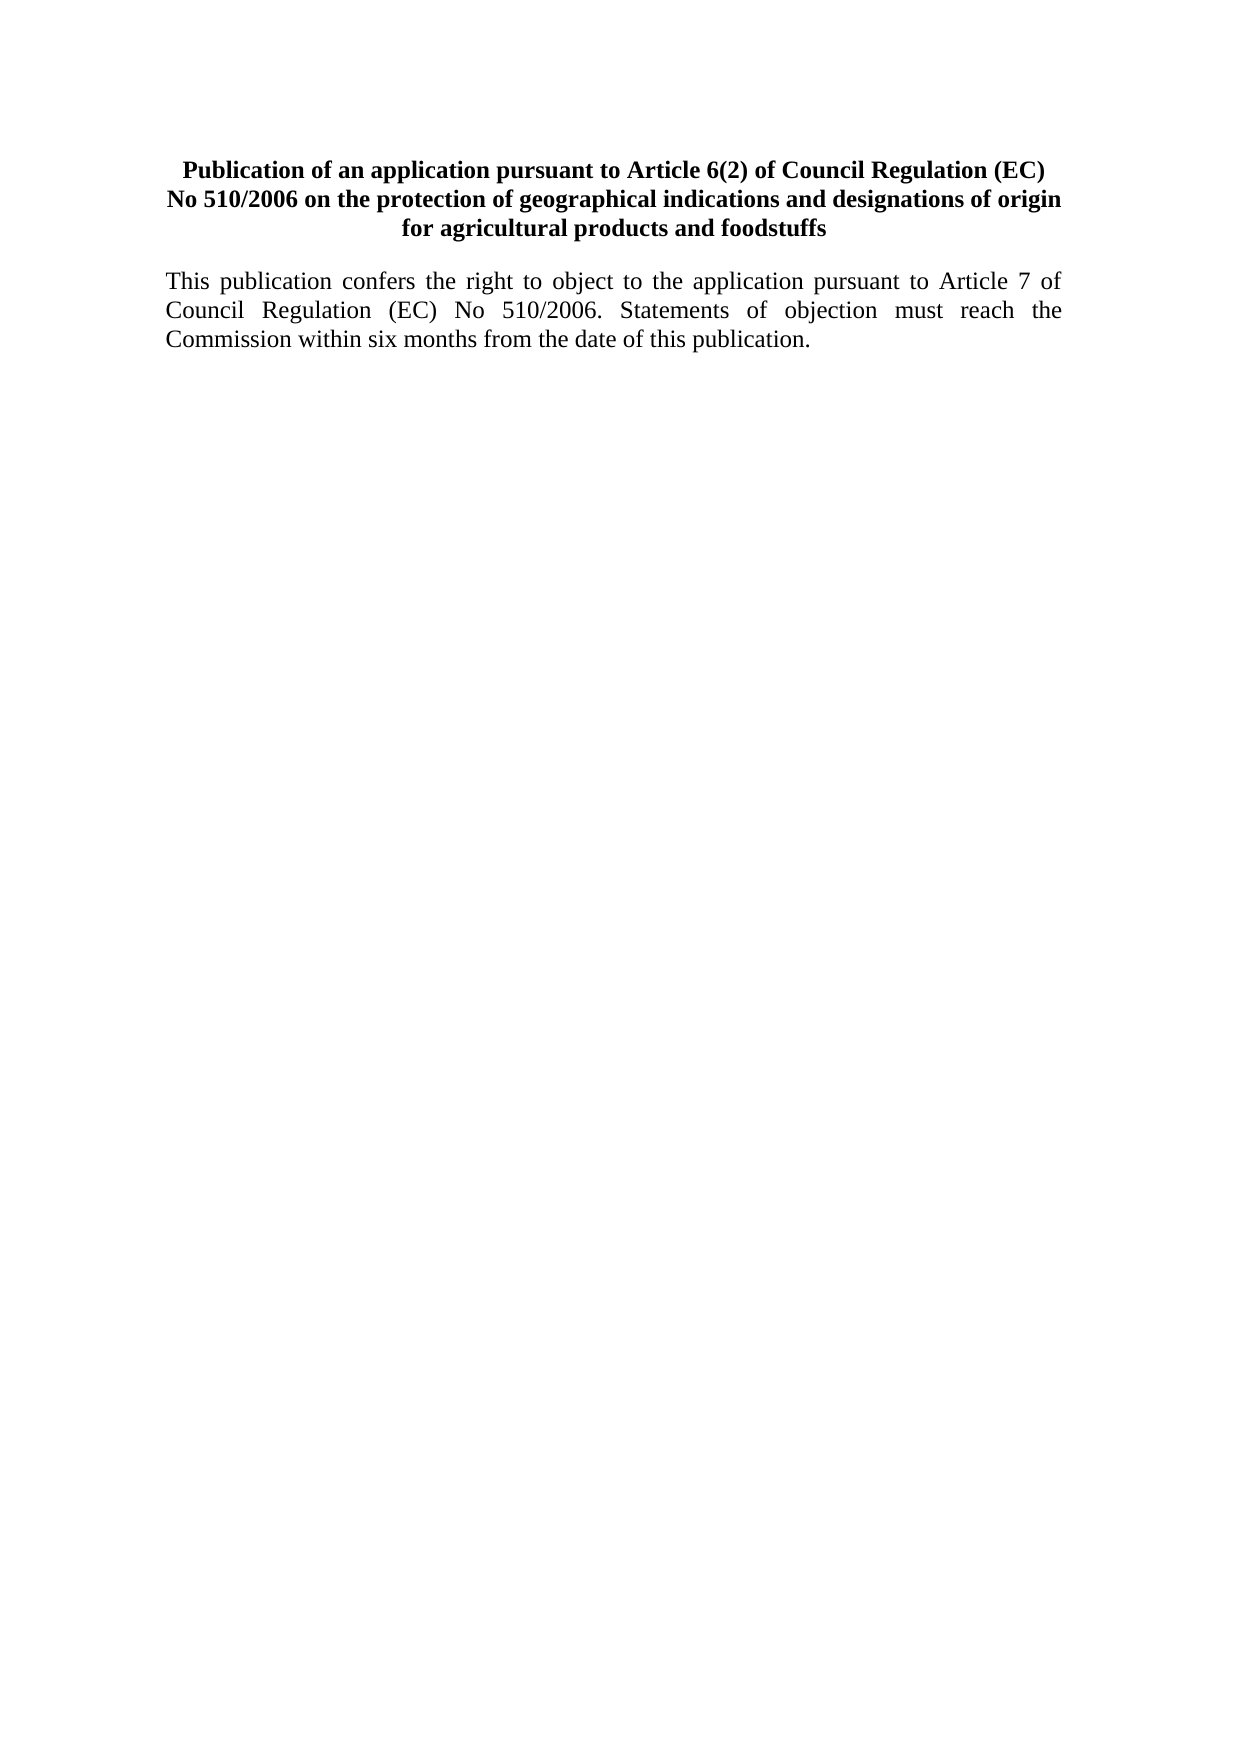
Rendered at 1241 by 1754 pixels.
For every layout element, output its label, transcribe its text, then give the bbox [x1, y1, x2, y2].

text Publication of an application pursuant to Article 6(2) of Council Regulation (EC) No 510/2006 on the protection of geographical indications and designations of origin for agricultural products and foodstuffs [165, 155, 1063, 241]
text This publication confers the right to object to the application pursuant to Article 7 of Council Regulation (EC) No 510/2006. Statements of objection must reach the Commission within six months from the date of this publication. [165, 266, 1063, 353]
